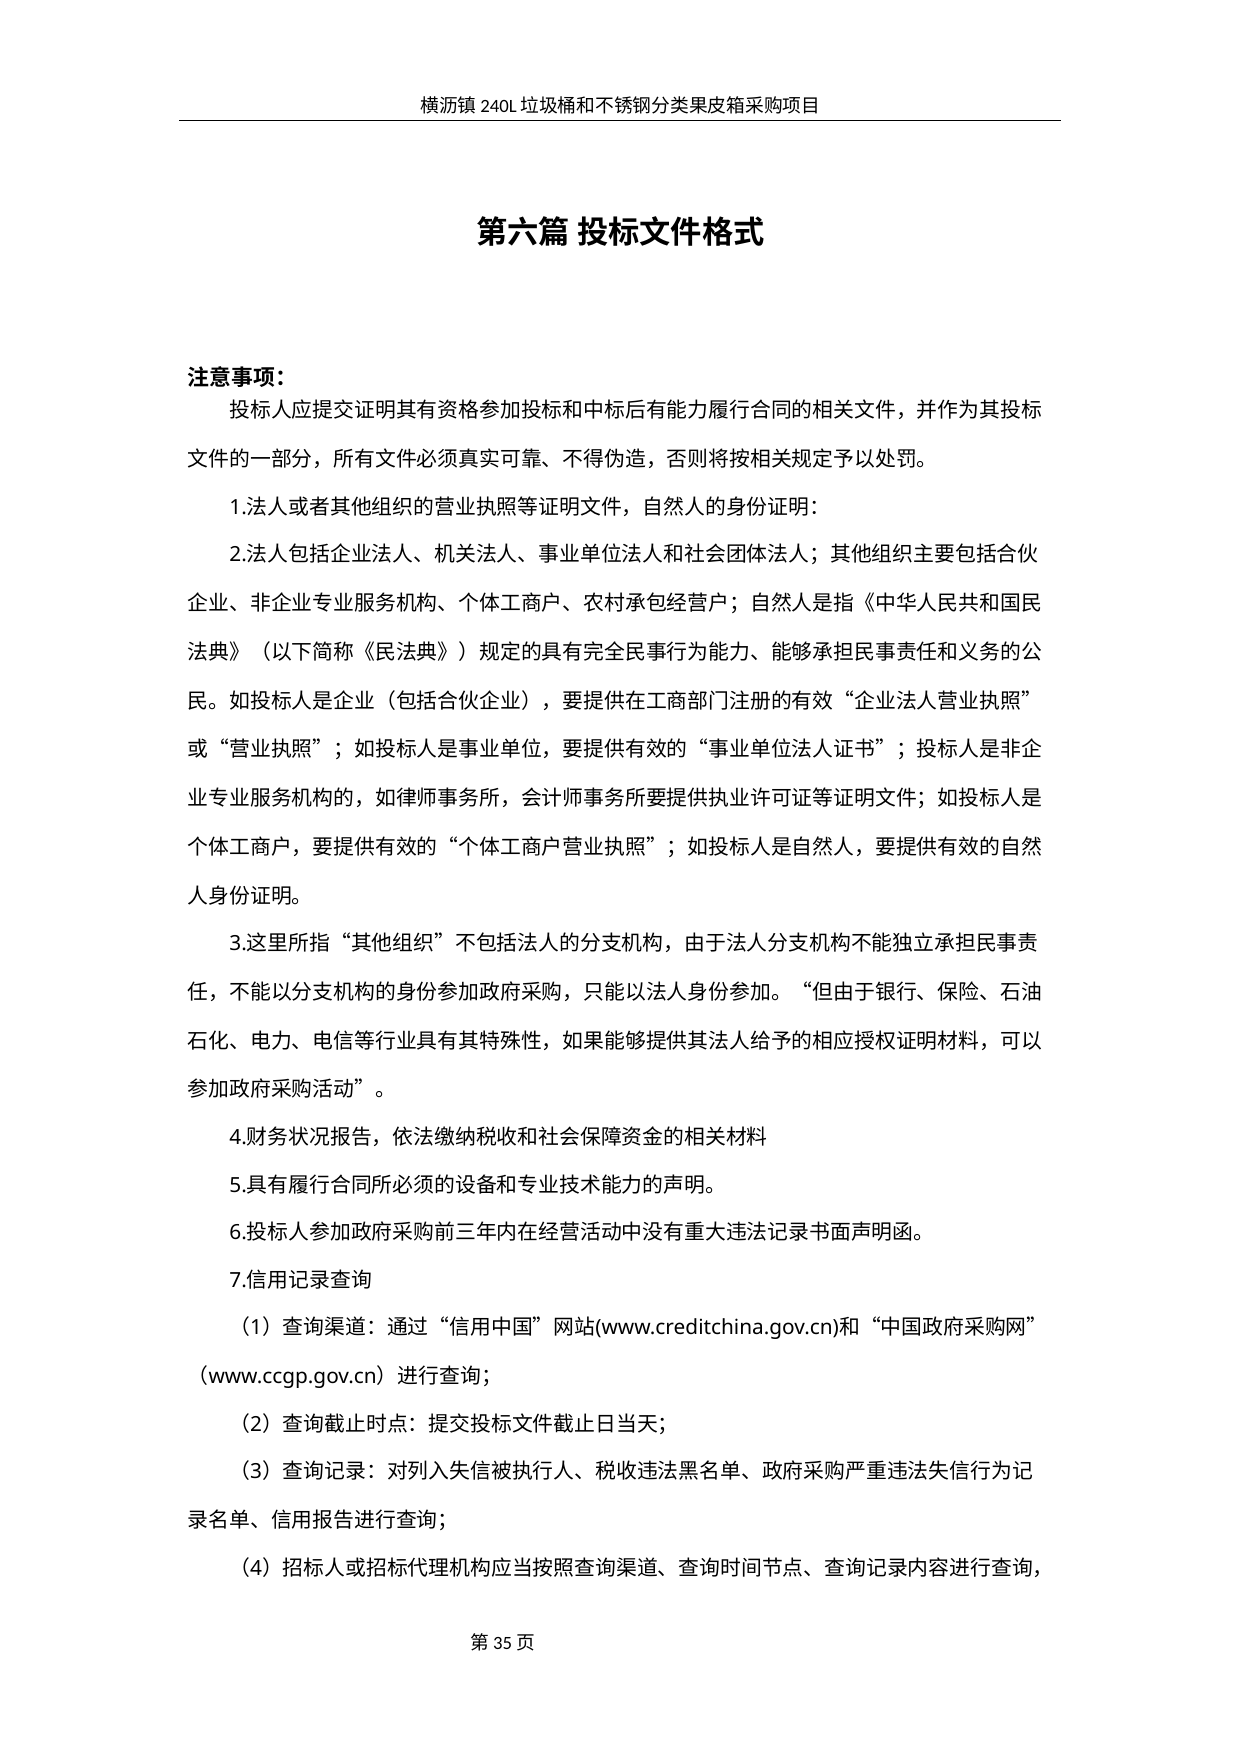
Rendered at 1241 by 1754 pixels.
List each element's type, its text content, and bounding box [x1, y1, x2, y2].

text 3.这里所指“其他组织”不包括法人的分支机构，由于法人分支机构不能独立承担民事责任，不能以分支机构的身份参加政府采购，只能以法人身份参加。“但由于银行、保险、石油石化、电力、电信等行业具有其特殊性，如果能够提供其法人给予的相应授权证明材料，可以参加政府采购活动”。 [187, 925, 1053, 1104]
subtitle 第六篇 投标文件格式 [187, 197, 1053, 262]
text （3）查询记录：对列入失信被执行人、税收违法黑名单、政府采购严重违法失信行为记录名单、信用报告进行查询； [187, 1453, 1053, 1535]
text 投标人应提交证明其有资格参加投标和中标后有能力履行合同的相关文件，并作为其投标文件的一部分，所有文件必须真实可靠、不得伪造，否则将按相关规定予以处罚。 [187, 392, 1053, 474]
text （2）查询截止时点：提交投标文件截止日当天； [187, 1406, 1053, 1438]
text 2.法人包括企业法人、机关法人、事业单位法人和社会团体法人；其他组织主要包括合伙企业、非企业专业服务机构、个体工商户、农村承包经营户；自然人是指《中华人民共和国民法典》（以下简称《民法典》）规定的具有完全民事行为能力、能够承担民事责任和义务的公民。如投标人是企业（包括合伙企业），要提供在工商部门注册的有效“企业法人营业执照”或“营业执照”；如投标人是事业单位，要提供有效的“事业单位法人证书”；投标人是非企业专业服务机构的，如律师事务所，会计师事务所要提供执业许可证等证明文件；如投标人是个体工商户，要提供有效的“个体工商户营业执照”；如投标人是自然人，要提供有效的自然人身份证明。 [187, 536, 1053, 910]
text 注意事项： [187, 360, 1053, 392]
text 4.财务状况报告，依法缴纳税收和社会保障资金的相关材料 [187, 1119, 1053, 1152]
text 6.投标人参加政府采购前三年内在经营活动中没有重大违法记录书面声明函。 [187, 1214, 1053, 1247]
text 7.信用记录查询 [187, 1262, 1053, 1294]
text 1.法人或者其他组织的营业执照等证明文件，自然人的身份证明： [187, 489, 1053, 521]
text （1）查询渠道：通过“信用中国”网站(www.creditchina.gov.cn)和“中国政府采购网”（www.ccgp.gov.cn）进行查询； [187, 1309, 1053, 1391]
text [187, 1550, 1053, 1582]
text 5.具有履行合同所必须的设备和专业技术能力的声明。 [187, 1167, 1053, 1199]
